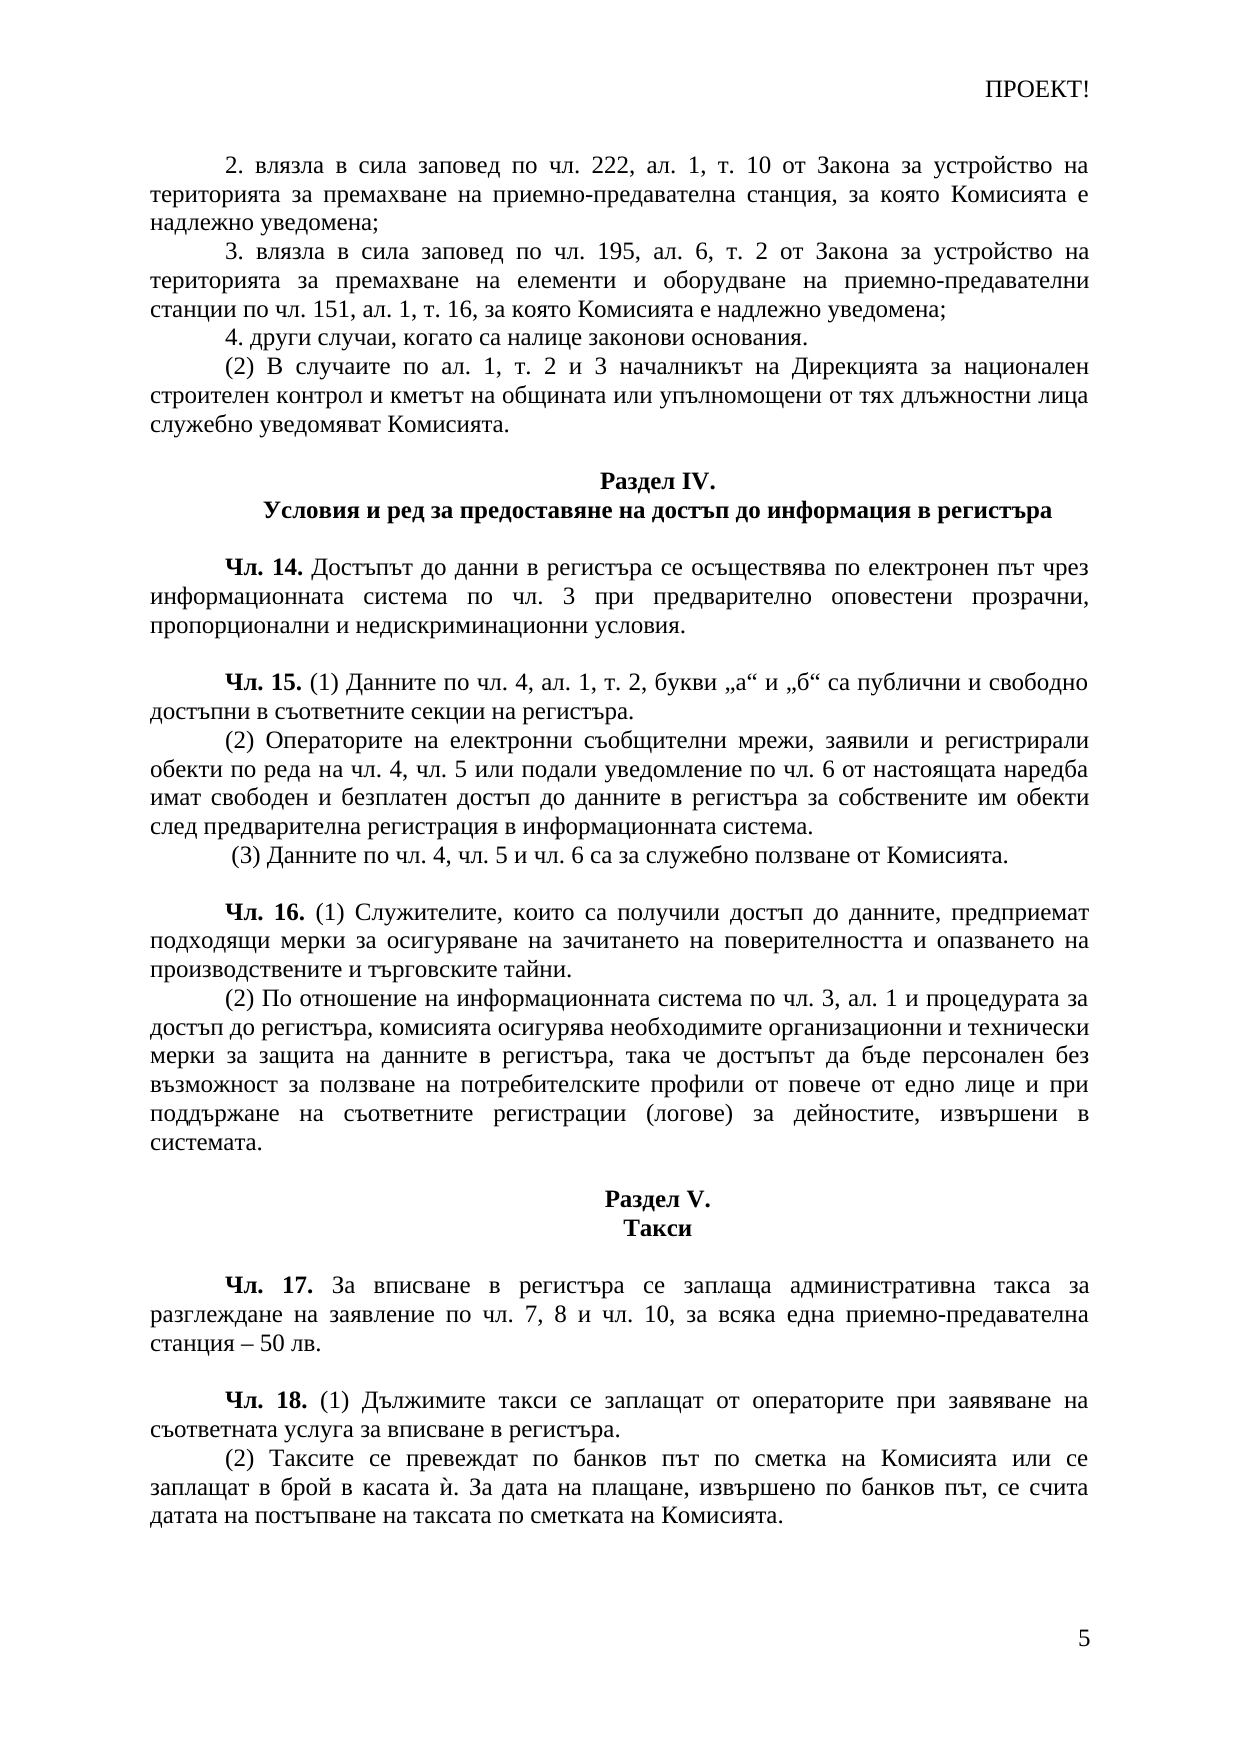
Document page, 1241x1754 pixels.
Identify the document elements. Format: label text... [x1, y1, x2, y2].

text 2. влязла в сила заповед по чл. 222, ал. 1, т. 10 от Закона за устройство на територията за премахване на приемно-предавателна станция, за която Комисията е надлежно уведомена; [150, 150, 1090, 236]
text (2) Таксите се превеждат по банков път по сметка на Комисията или се заплащат в брой в касата ѝ. За дата на плащане, извършено по банков път, се счита датата на постъпване на таксата по сметката на Комисията. [150, 1443, 1090, 1529]
text 4. други случаи, когато са налице законови основания. [150, 322, 1090, 351]
text Условия и ред за предоставяне на достъп до информация в регистъра [150, 495, 1090, 524]
text Такси [150, 1213, 1090, 1242]
text Чл. 14. Достъпът до данни в регистъра се осъществява по електронен път чрез информационната система по чл. 3 при предварително оповестени прозрачни, пропорционални и недискриминационни условия. [150, 552, 1090, 639]
text 3. влязла в сила заповед по чл. 195, ал. 6, т. 2 от Закона за устройство на територията за премахване на елементи и оборудване на приемно-предавателни станции по чл. 151, ал. 1, т. 16, за която Комисията е надлежно уведомена; [150, 236, 1090, 322]
text (2) Операторите на електронни съобщителни мрежи, заявили и регистрирали обекти по реда на чл. 4, чл. 5 или подали уведомление по чл. 6 от настоящата наредба имат свободен и безплатен достъп до данните в регистъра за собствените им обекти след предварителна регистрация в информационната система. [150, 725, 1090, 840]
text Чл. 15. (1) Данните по чл. 4, ал. 1, т. 2, букви „а“ и „б“ са публични и свободно достъпни в съответните секции на регистъра. [150, 667, 1090, 725]
text Чл. 18. (1) Дължимите такси се заплащат от операторите при заявяване на съответната услуга за вписване в регистъра. [150, 1386, 1090, 1443]
text Чл. 17. За вписване в регистъра се заплаща административна такса за разглеждане на заявление по чл. 7, 8 и чл. 10, за всяка една приемно-предавателна станция – 50 лв. [150, 1271, 1090, 1357]
text Раздел IV. [150, 466, 1090, 495]
text (3) Данните по чл. 4, чл. 5 и чл. 6 са за служебно ползване от Комисията. [150, 840, 1090, 869]
text Раздел V. [150, 1184, 1090, 1213]
text (2) В случаите по ал. 1, т. 2 и 3 началникът на Дирекцията за национален строителен контрол и кметът на общината или упълномощени от тях длъжностни лица служебно уведомяват Комисията. [150, 351, 1090, 437]
text Чл. 16. (1) Служителите, които са получили достъп до данните, предприемат подходящи мерки за осигуряване на зачитането на поверителността и опазването на производствените и търговските тайни. [150, 897, 1090, 983]
text (2) По отношение на информационната система по чл. 3, ал. 1 и процедурата за достъп до регистъра, комисията осигурява необходимите организационни и технически мерки за защита на данните в регистъра, така че достъпът да бъде персонален без възможност за ползване на потребителските профили от повече от едно лице и при поддържане на съответните регистрации (логове) за дейностите, извършени в системата. [150, 983, 1090, 1156]
